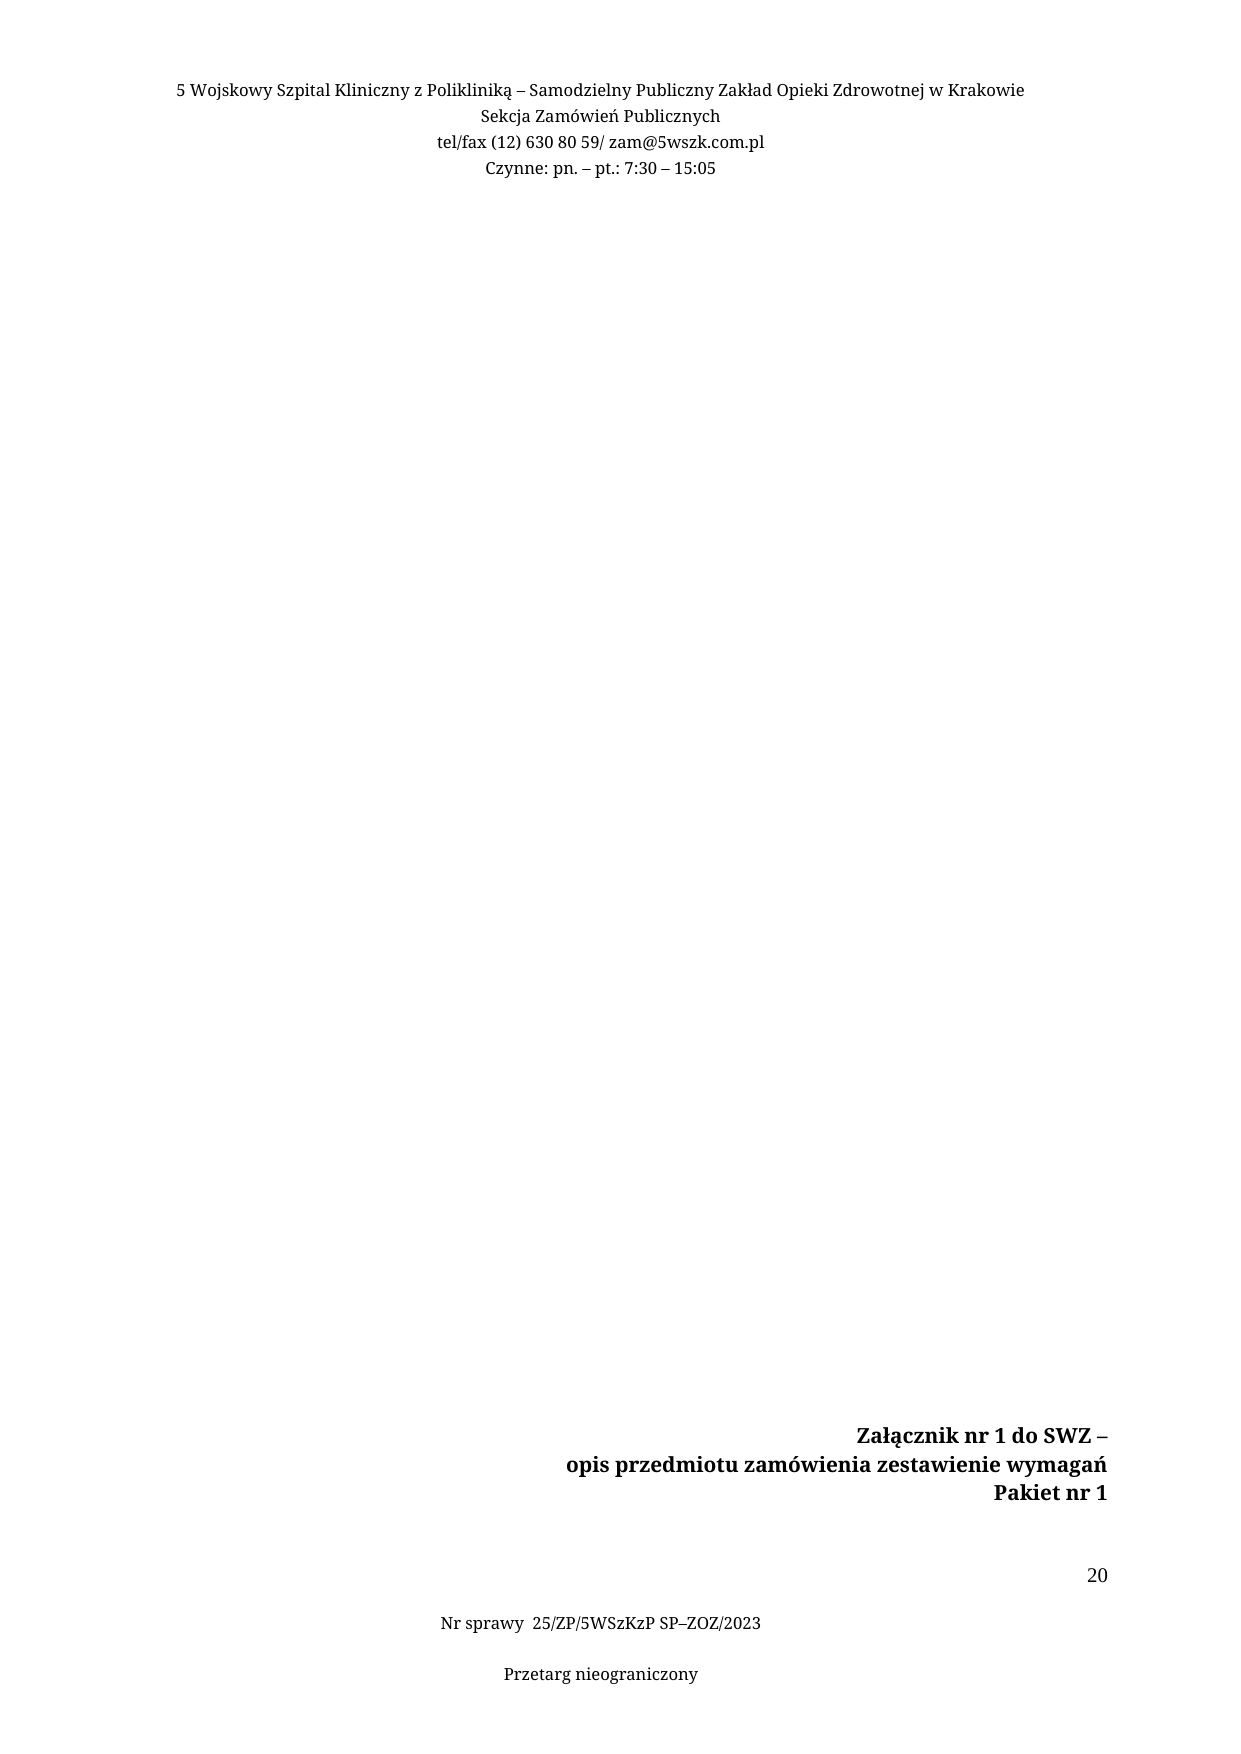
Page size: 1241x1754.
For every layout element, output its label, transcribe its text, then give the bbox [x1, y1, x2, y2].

text opis przedmiotu zamówienia zestawienie wymagań [94, 1450, 1107, 1478]
text Pakiet nr 1 [94, 1478, 1107, 1507]
text Załącznik nr 1 do SWZ – [94, 1421, 1107, 1450]
